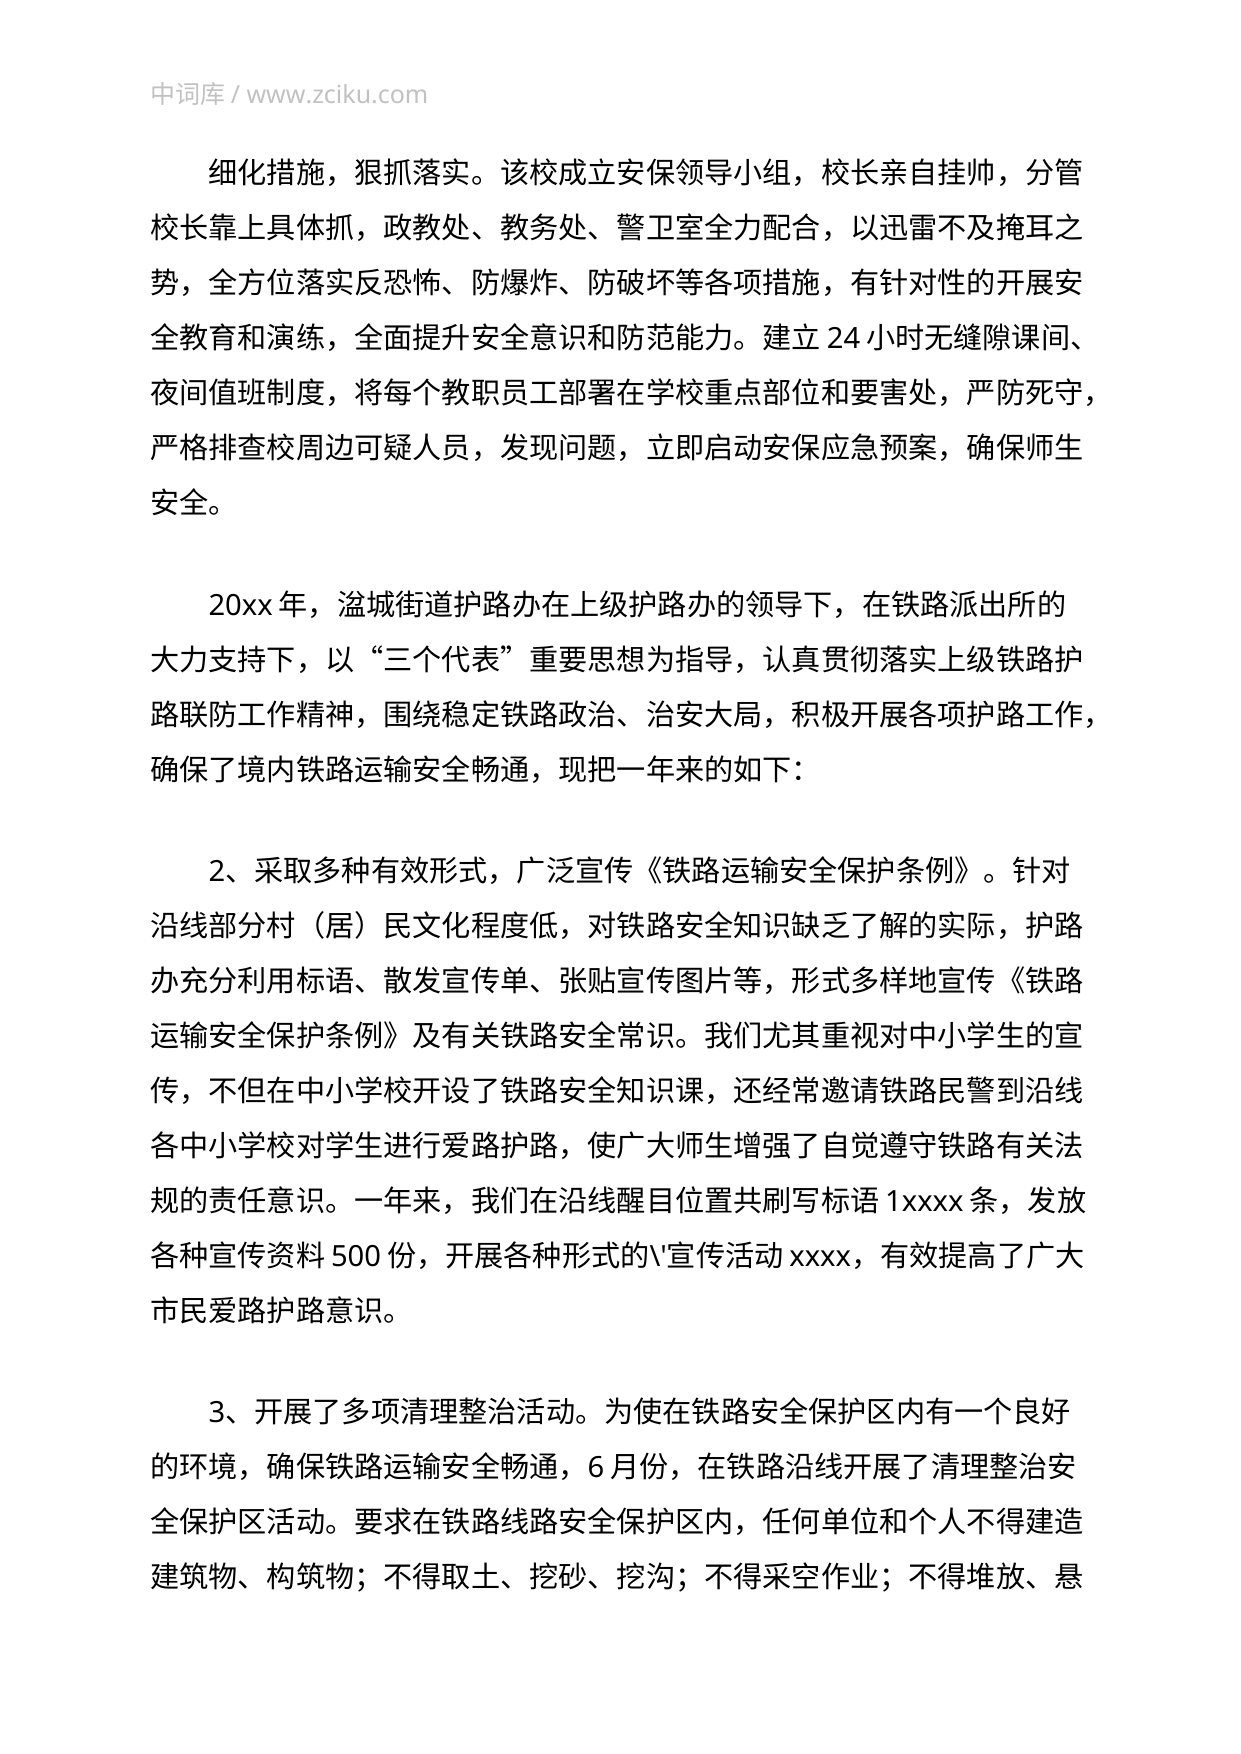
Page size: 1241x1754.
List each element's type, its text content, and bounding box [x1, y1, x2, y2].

text 细化措施，狠抓落实。该校成立安保领导小组，校长亲自挂帅，分管校长靠上具体抓，政教处、教务处、警卫室全力配合，以迅雷不及掩耳之势，全方位落实反恐怖、防爆炸、防破坏等各项措施，有针对性的开展安全教育和演练，全面提升安全意识和防范能力。建立24小时无缝隙课间、夜间值班制度，将每个教职员工部署在学校重点部位和要害处，严防死守，严格排查校周边可疑人员，发现问题，立即启动安保应急预案，确保师生安全。 [150, 150, 1090, 522]
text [150, 1389, 1090, 1596]
text 2、采取多种有效形式，广泛宣传《铁路运输安全保护条例》。针对沿线部分村（居）民文化程度低，对铁路安全知识缺乏了解的实际，护路办充分利用标语、散发宣传单、张贴宣传图片等，形式多样地宣传《铁路运输安全保护条例》及有关铁路安全常识。我们尤其重视对中小学生的宣传，不但在中小学校开设了铁路安全知识课，还经常邀请铁路民警到沿线各中小学校对学生进行爱路护路，使广大师生增强了自觉遵守铁路有关法规的责任意识。一年来，我们在沿线醒目位置共刷写标语1xxxx条，发放各种宣传资料500份，开展各种形式的\'宣传活动xxxx，有效提高了广大市民爱路护路意识。 [150, 848, 1090, 1329]
text 20xx年，湓城街道护路办在上级护路办的领导下，在铁路派出所的大力支持下，以“三个代表”重要思想为指导，认真贯彻落实上级铁路护路联防工作精神，围绕稳定铁路政治、治安大局，积极开展各项护路工作，确保了境内铁路运输安全畅通，现把一年来的如下： [150, 581, 1090, 788]
